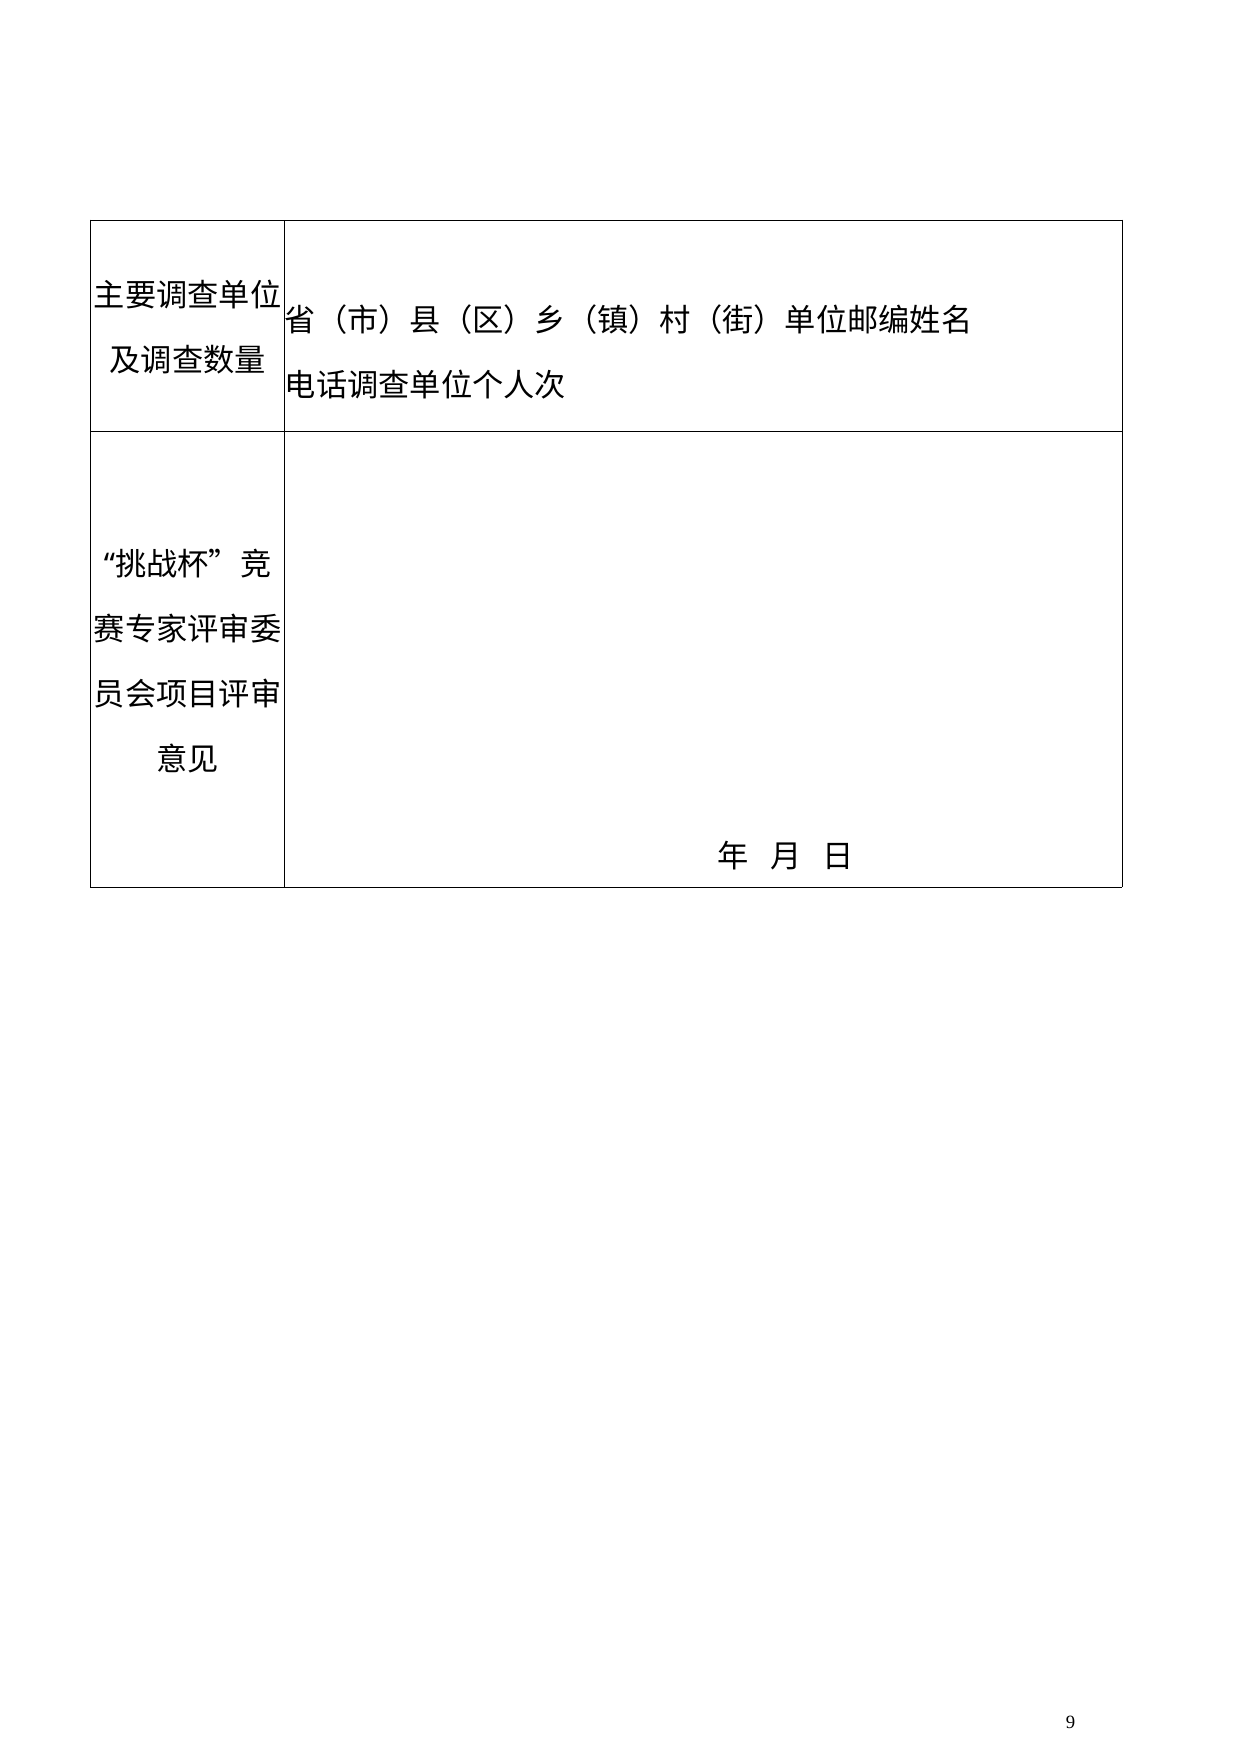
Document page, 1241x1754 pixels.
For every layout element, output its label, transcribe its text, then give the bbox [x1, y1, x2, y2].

table_cell 年 月 日 [285, 432, 1122, 887]
table_cell 省（市）县（区）乡（镇）村（街）单位邮编姓名 电话调查单位个人次 [285, 221, 1122, 431]
table_cell “挑战杯”竞赛专家评审委员会项目评审意见 [91, 432, 284, 887]
table_cell 主要调查单位及调查数量 [91, 221, 284, 431]
